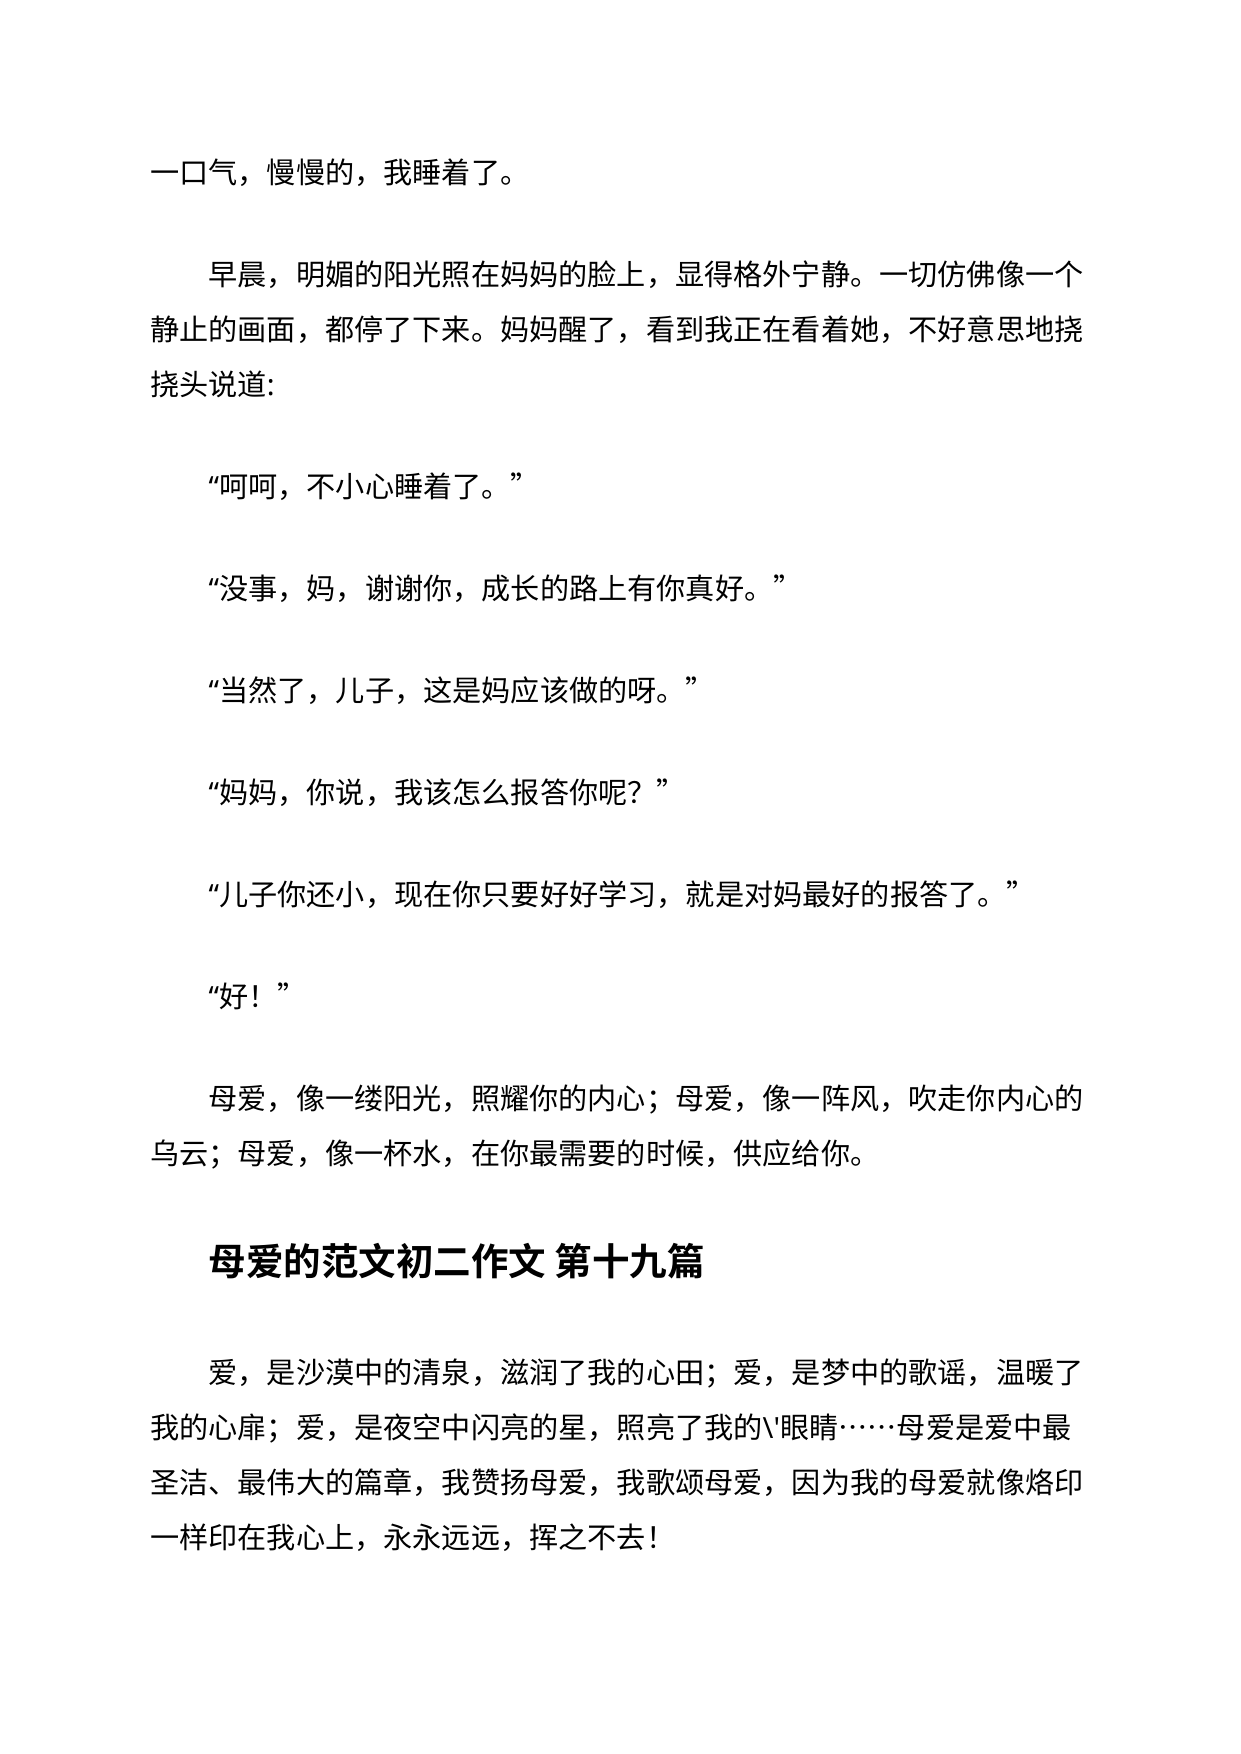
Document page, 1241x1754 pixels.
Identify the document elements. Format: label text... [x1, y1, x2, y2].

text “没事，妈，谢谢你，成长的路上有你真好。” [150, 566, 1090, 608]
text “儿子你还小，现在你只要好好学习，就是对妈最好的报答了。” [150, 871, 1090, 914]
text “妈妈，你说，我该怎么报答你呢？” [150, 769, 1090, 812]
text 母爱，像一缕阳光，照耀你的内心；母爱，像一阵风，吹走你内心的乌云；母爱，像一杯水，在你最需要的时候，供应给你。 [150, 1075, 1090, 1173]
text 爱，是沙漠中的清泉，滋润了我的心田；爱，是梦中的歌谣，温暖了我的心扉；爱，是夜空中闪亮的星，照亮了我的\'眼睛……母爱是爱中最圣洁、最伟大的篇章，我赞扬母爱，我歌颂母爱，因为我的母爱就像烙印一样印在我心上，永永远远，挥之不去！ [150, 1349, 1090, 1557]
text 母爱的范文初二作文 第十九篇 [150, 1232, 1090, 1286]
text “呵呵，不小心睡着了。” [150, 463, 1090, 506]
text 早晨，明媚的阳光照在妈妈的脸上，显得格外宁静。一切仿佛像一个静止的画面，都停了下来。妈妈醒了，看到我正在看着她，不好意思地挠挠头说道: [150, 252, 1090, 404]
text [150, 150, 1090, 192]
text “当然了，儿子，这是妈应该做的呀。” [150, 667, 1090, 710]
text “好！” [150, 973, 1090, 1016]
